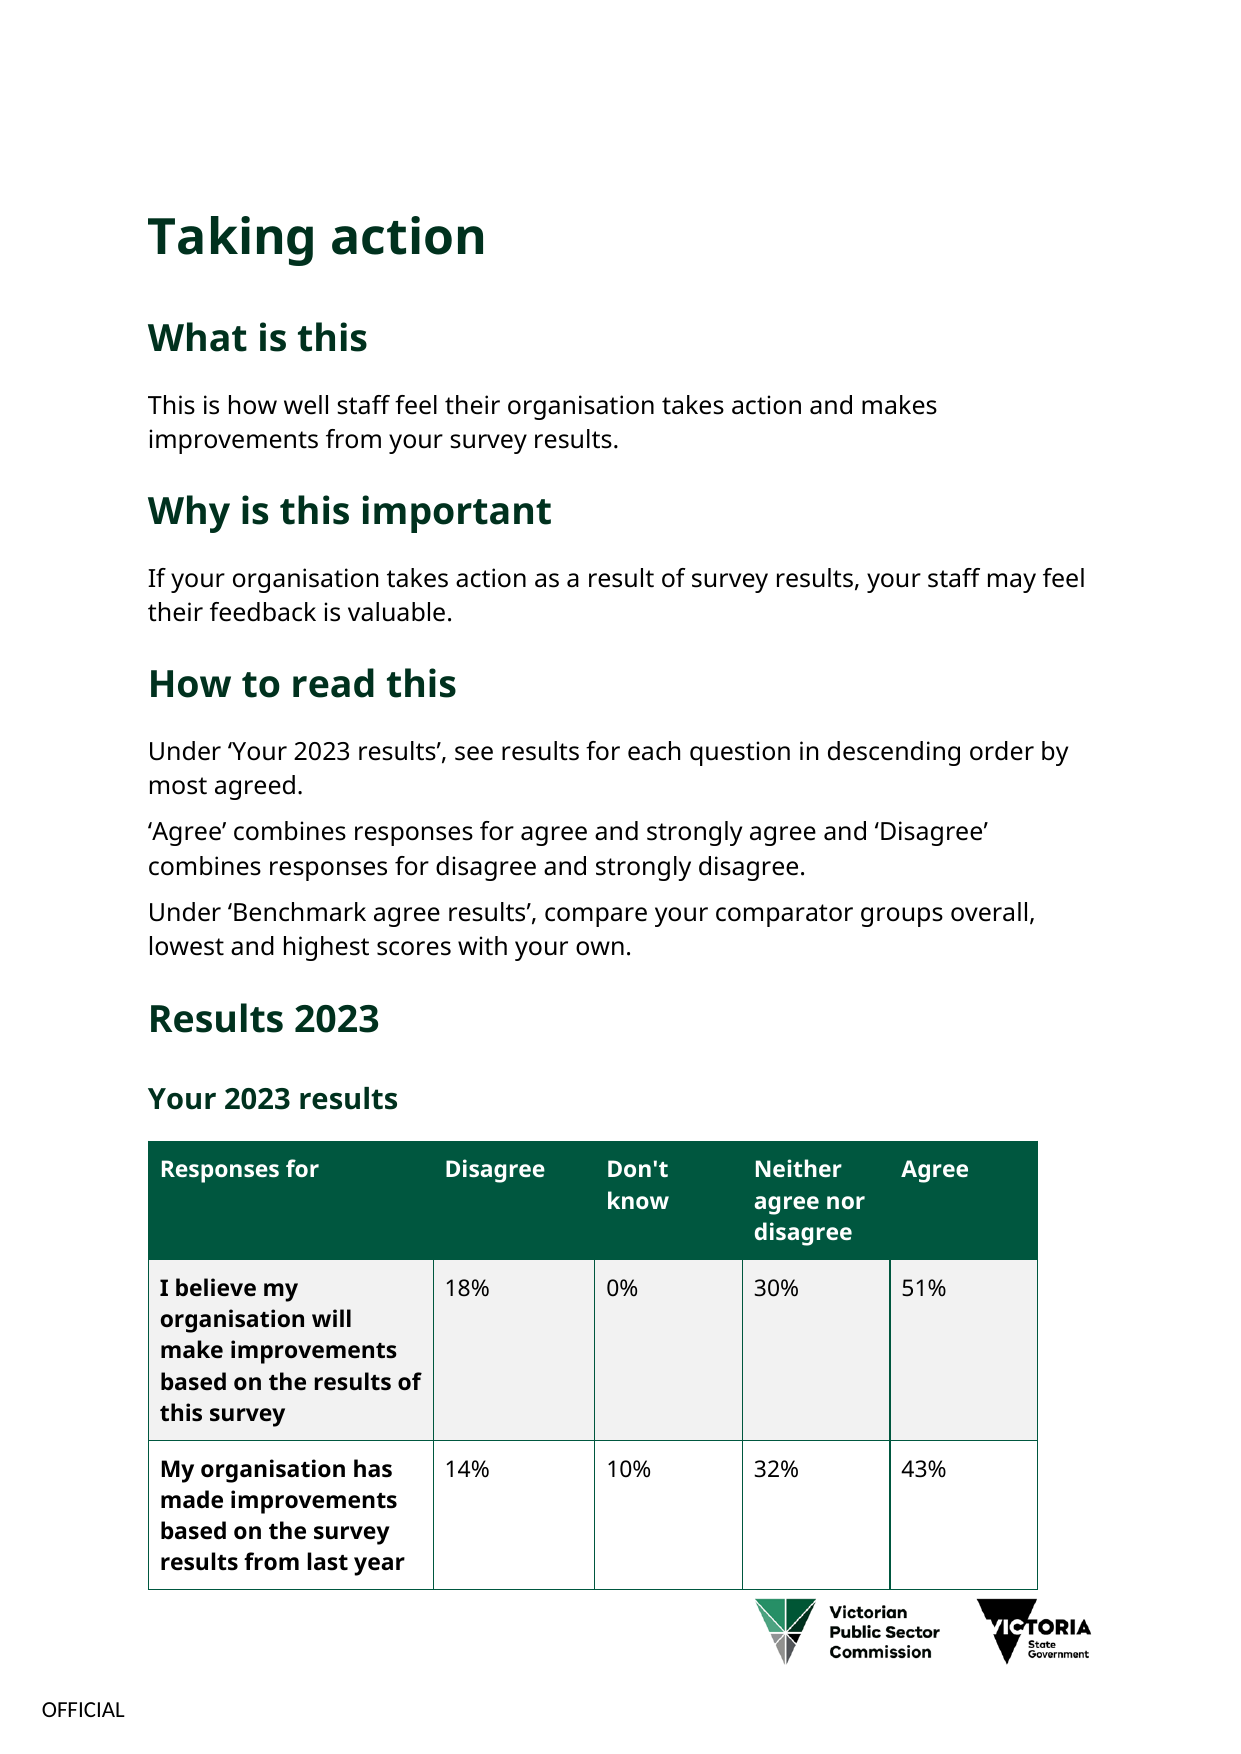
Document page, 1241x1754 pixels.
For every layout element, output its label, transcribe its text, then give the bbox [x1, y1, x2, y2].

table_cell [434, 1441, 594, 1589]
text This is how well staff feel their organisation takes action and makes improvements from your survey results. [148, 387, 1092, 455]
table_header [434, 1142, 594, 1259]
text Under ‘Your 2023 results’, see results for each question in descending order by most agreed. [148, 733, 1092, 802]
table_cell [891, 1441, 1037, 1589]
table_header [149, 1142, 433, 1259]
subtitle Why is this important [148, 484, 1092, 536]
subtitle How to read this [148, 658, 1092, 709]
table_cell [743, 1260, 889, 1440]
text ‘Agree’ combines responses for agree and strongly agree and ‘Disagree’ combines responses for disagree and strongly disagree. [148, 814, 1092, 882]
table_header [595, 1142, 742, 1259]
subtitle Results 2023 [148, 992, 1092, 1043]
text If your organisation takes action as a result of survey results, your staff may feel their feedback is valuable. [148, 560, 1092, 628]
subtitle What is this [148, 311, 1092, 362]
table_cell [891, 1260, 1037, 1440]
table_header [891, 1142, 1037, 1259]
subtitle Your 2023 results [148, 1078, 1092, 1118]
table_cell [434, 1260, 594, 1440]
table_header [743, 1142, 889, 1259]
subtitle Taking action [148, 201, 1092, 269]
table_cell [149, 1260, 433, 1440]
picture [754, 1598, 1093, 1666]
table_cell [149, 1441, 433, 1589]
text Under ‘Benchmark agree results’, compare your comparator groups overall, lowest and highest scores with your own. [148, 894, 1092, 963]
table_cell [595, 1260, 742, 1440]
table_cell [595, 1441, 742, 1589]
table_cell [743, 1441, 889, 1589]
